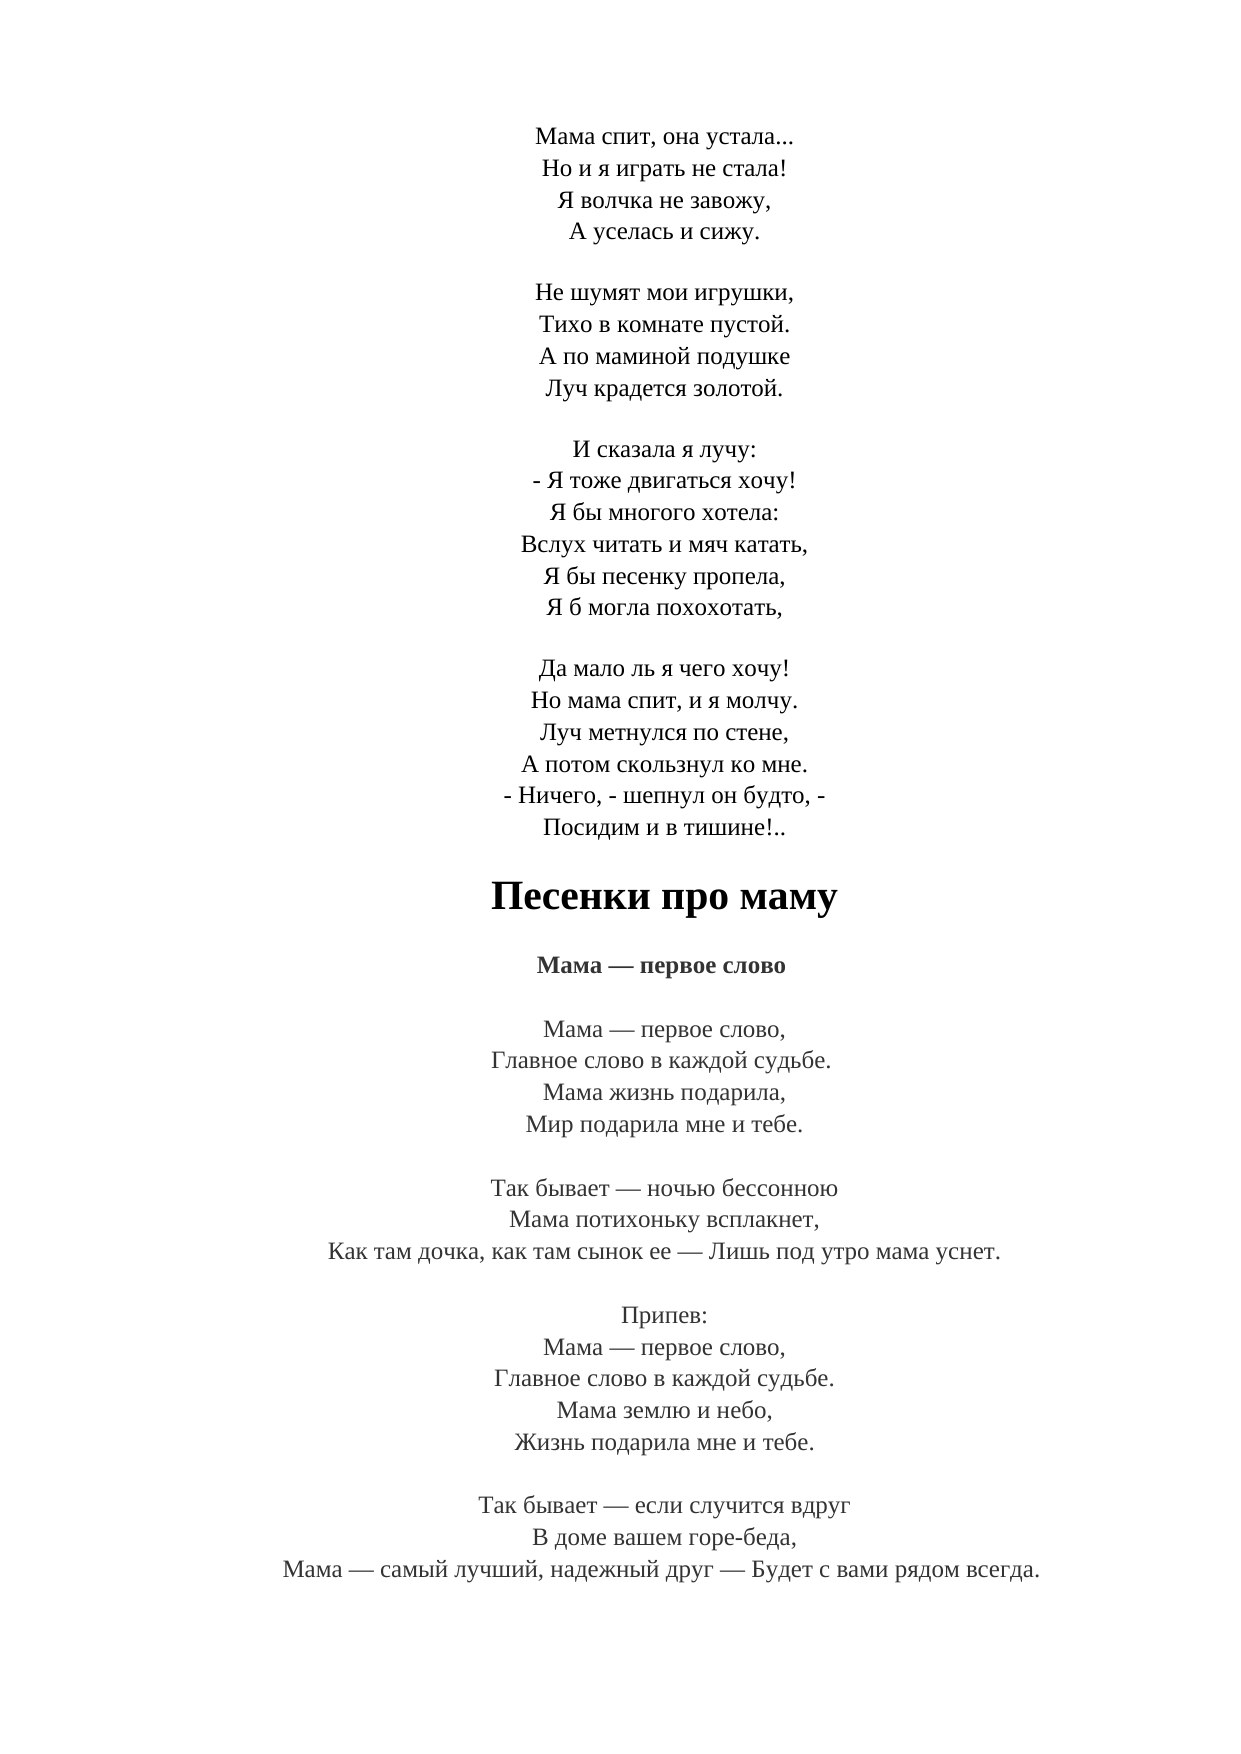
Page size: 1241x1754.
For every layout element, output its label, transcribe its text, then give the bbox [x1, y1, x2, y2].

text Да мало ль я чего хочу! Но мама спит, и я молчу. Луч метнулся по стене, А потом скользнул ко мне. - Ничего, - шепнул он будто, - Посидим и в тишине!.. [177, 650, 1152, 841]
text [177, 947, 1152, 1614]
text И сказала я лучу: - Я тоже двигаться хочу! Я бы многого хотела: Вслух читать и мяч катать, Я бы песенку пропела, Я б могла похохотать, [177, 431, 1152, 621]
text Мама спит, она устала... Но и я играть не стала! Я волчка не завожу, А уселась и сижу. [177, 118, 1152, 245]
text Песенки про маму [177, 870, 1152, 918]
text Не шумят мои игрушки, Тихо в комнате пустой. А по маминой подушке Луч крадется золотой. [177, 274, 1152, 401]
